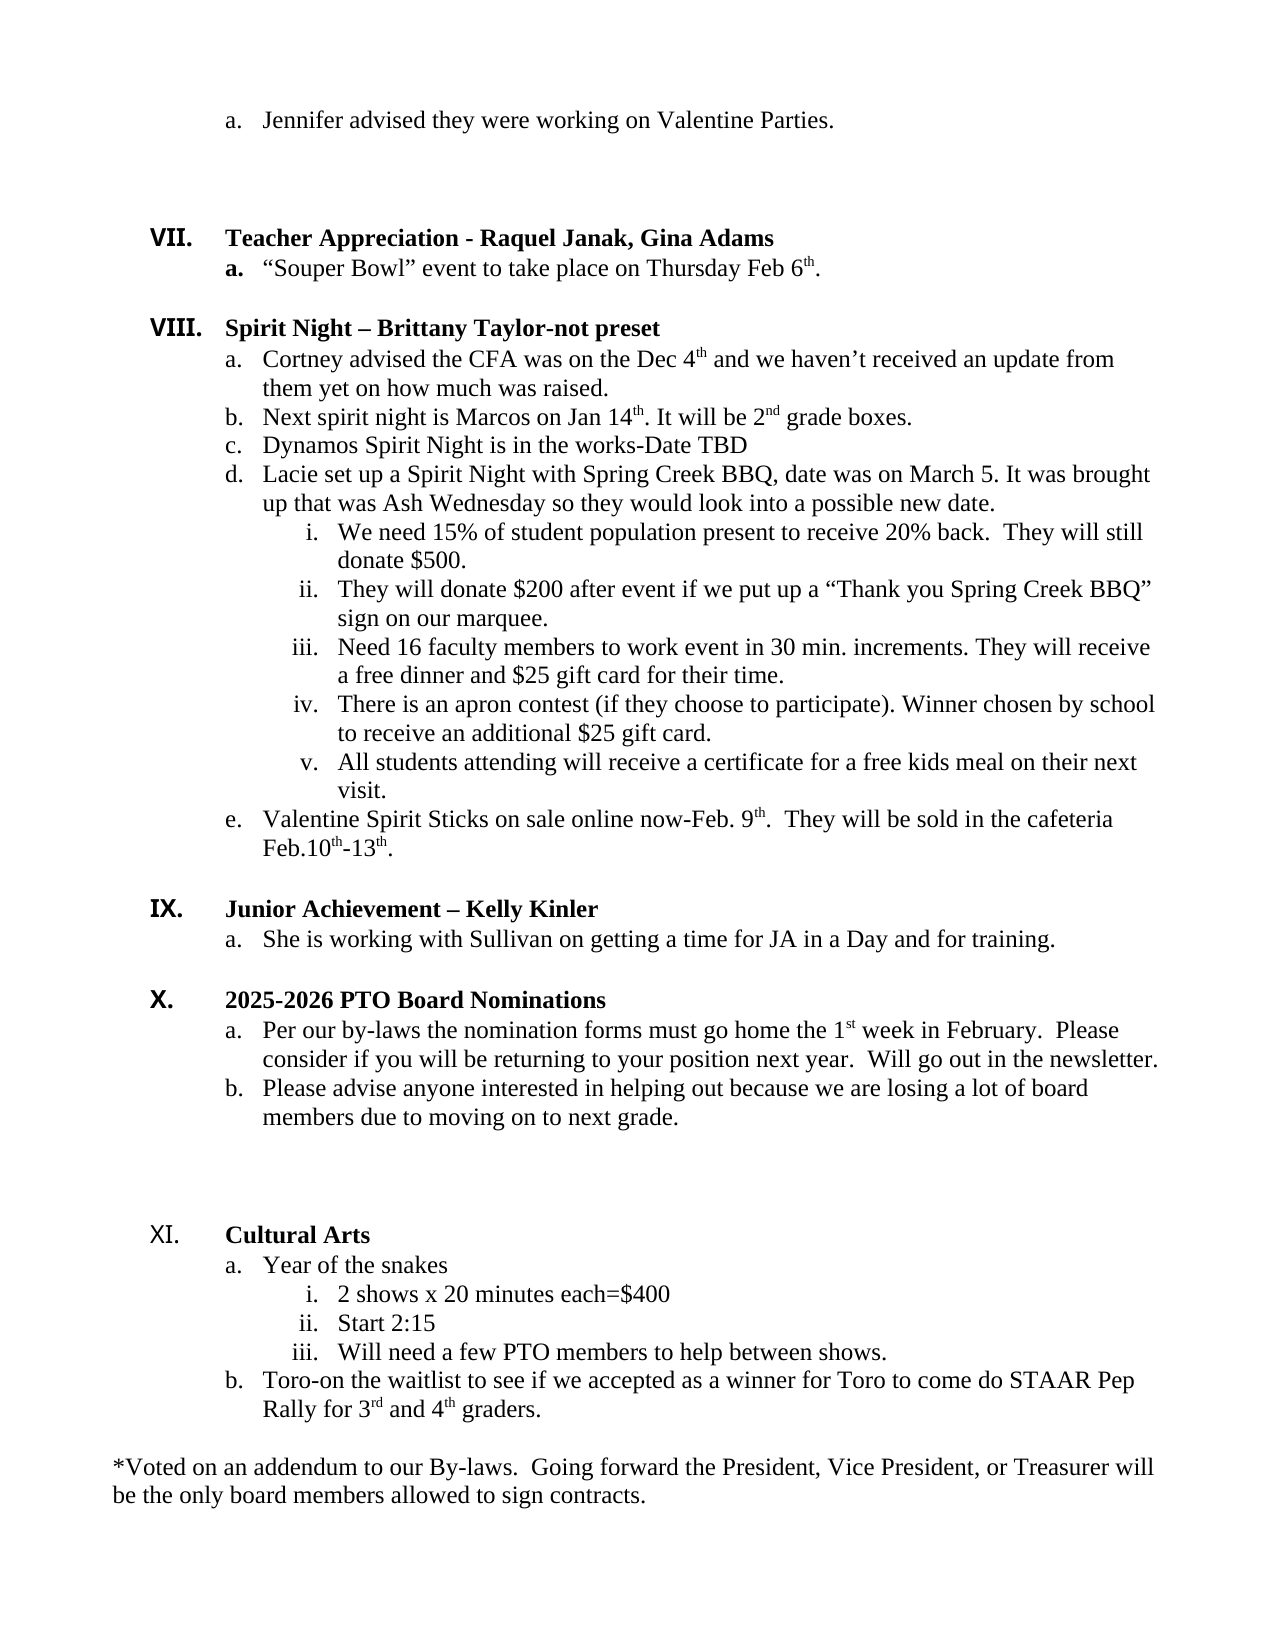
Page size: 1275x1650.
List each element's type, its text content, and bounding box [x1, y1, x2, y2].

list Cultural Arts [150, 1217, 1162, 1251]
text *Voted on an addendum to our By-laws. Going forward the President, Vice President, or Treasurer will be the only board members allowed to sign contracts. [112, 1452, 1162, 1509]
list Next spirit night is Marcos on Jan 14th. It will be 2nd grade boxes. [225, 402, 1162, 430]
list “Souper Bowl” event to take place on Thursday Feb 6th. [225, 253, 1162, 310]
list Per our by-laws the nomination forms must go home the 1st week in February. Please consider if you will be returning to your position next year. Will go out in the newsletter. [225, 1015, 1162, 1073]
list Valentine Spirit Sticks on sale online now-Feb. 9th. They will be sold in the cafeteria Feb.10th-13th. [225, 804, 1162, 862]
list Start 2:15 [319, 1308, 1162, 1337]
list Jennifer advised they were working on Valentine Parties. [225, 105, 1162, 134]
list They will donate $200 after event if we put up a “Thank you Spring Creek BBQ” sign on our marquee. [319, 574, 1162, 632]
list Junior Achievement – Kelly Kinler [150, 890, 1162, 924]
list We need 15% of student population present to receive 20% back. They will still donate $500. [319, 517, 1162, 574]
list 2025-2026 PTO Board Nominations [150, 981, 1162, 1015]
list Need 16 faculty members to work event in 30 min. increments. They will receive a free dinner and $25 gift card for their time. [319, 632, 1162, 689]
list All students attending will receive a certificate for a free kids meal on their next visit. [319, 747, 1162, 804]
list Cortney advised the CFA was on the Dec 4th and we haven’t received an update from them yet on how much was raised. [225, 344, 1162, 402]
list Lacie set up a Spirit Night with Spring Creek BBQ, date was on March 5. It was brought up that was Ash Wednesday so they would look into a possible new date. [225, 459, 1162, 517]
list Toro-on the waitlist to see if we accepted as a winner for Toro to come do STAAR Pep Rally for 3rd and 4th graders. [225, 1366, 1162, 1423]
list Teacher Appreciation - Raquel Janak, Gina Adams [150, 219, 1162, 253]
list Please advise anyone interested in helping out because we are losing a lot of board members due to moving on to next grade. [225, 1073, 1162, 1130]
list Dynamos Spirit Night is in the works-Date TBD [225, 430, 1162, 459]
list Spirit Night – Brittany Taylor-not preset [150, 310, 1162, 344]
list 2 shows x 20 minutes each=$400 [319, 1279, 1162, 1308]
list Year of the snakes [225, 1251, 1162, 1279]
list There is an apron contest (if they choose to participate). Winner chosen by school to receive an additional $25 gift card. [319, 689, 1162, 747]
list She is working with Sullivan on getting a time for JA in a Day and for training. [225, 924, 1162, 981]
list Will need a few PTO members to help between shows. [319, 1337, 1162, 1366]
